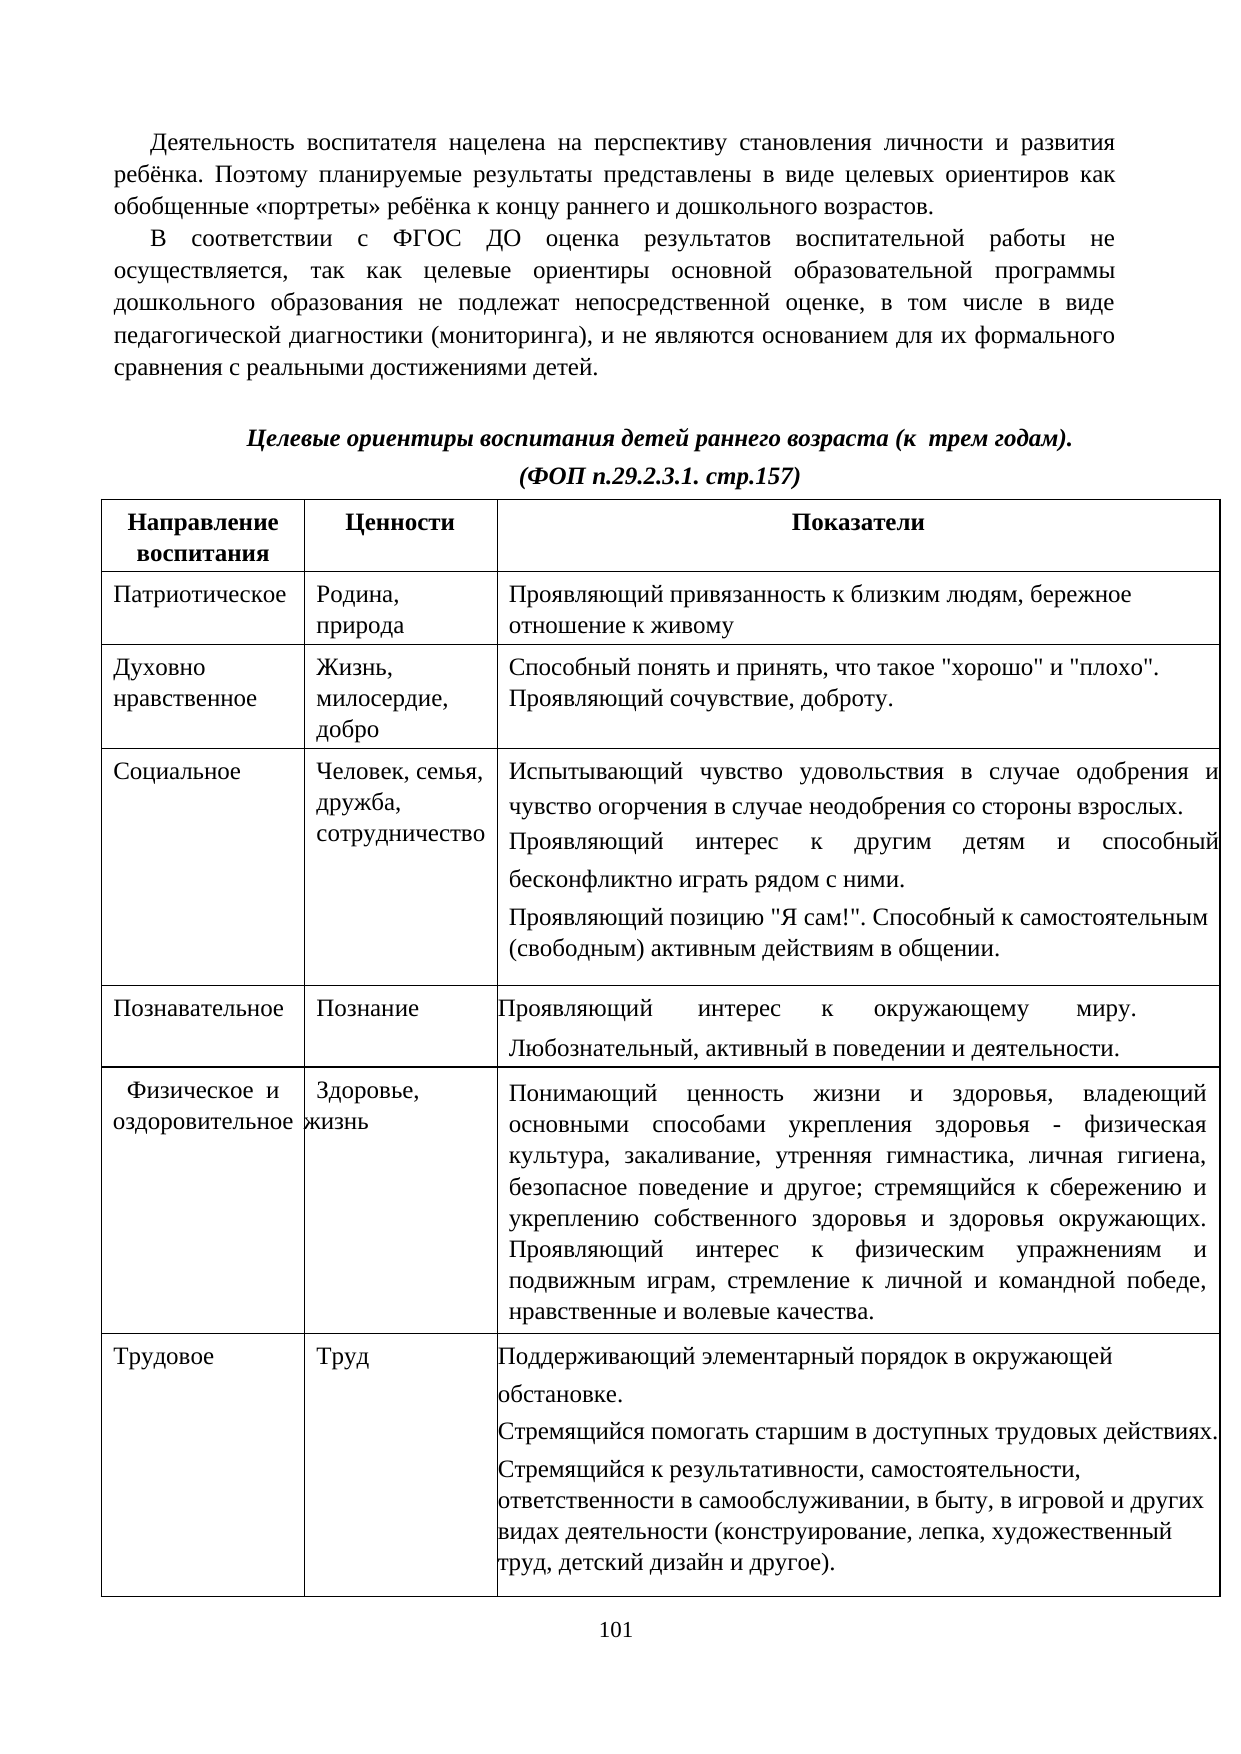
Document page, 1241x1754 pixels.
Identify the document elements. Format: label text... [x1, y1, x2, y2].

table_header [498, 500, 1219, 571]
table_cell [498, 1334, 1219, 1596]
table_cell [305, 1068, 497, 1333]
text В соответствии с ФГОС ДО оценка результатов воспитательной работы не осуществляется, так как целевые ориентиры основной образовательной программы дошкольного образования не подлежат непосредственной оценке, в том числе в виде педагогической диагностики (мониторинга), и не являются основанием для их формального сравнения с реальными достижениями детей. [113, 223, 1116, 381]
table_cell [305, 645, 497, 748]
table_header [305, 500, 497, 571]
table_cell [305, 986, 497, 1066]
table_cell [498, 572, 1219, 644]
text (ФОП п.29.2.3.1. стр.157) [174, 461, 1145, 489]
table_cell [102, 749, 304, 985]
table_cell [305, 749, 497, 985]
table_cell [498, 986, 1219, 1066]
text Деятельность воспитателя нацелена на перспективу становления личности и развития ребёнка. Поэтому планируемые результаты представлены в виде целевых ориентиров как обобщенные «портреты» ребёнка к концу раннего и дошкольного возрастов. [113, 127, 1116, 220]
text Целевые ориентиры воспитания детей раннего возраста (к трем годам). [174, 423, 1145, 452]
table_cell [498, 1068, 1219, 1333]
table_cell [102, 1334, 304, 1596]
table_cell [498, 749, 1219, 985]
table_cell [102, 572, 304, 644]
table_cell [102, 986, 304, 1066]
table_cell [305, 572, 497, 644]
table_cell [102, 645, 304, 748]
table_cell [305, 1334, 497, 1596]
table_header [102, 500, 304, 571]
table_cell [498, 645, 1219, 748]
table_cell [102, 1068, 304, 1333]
